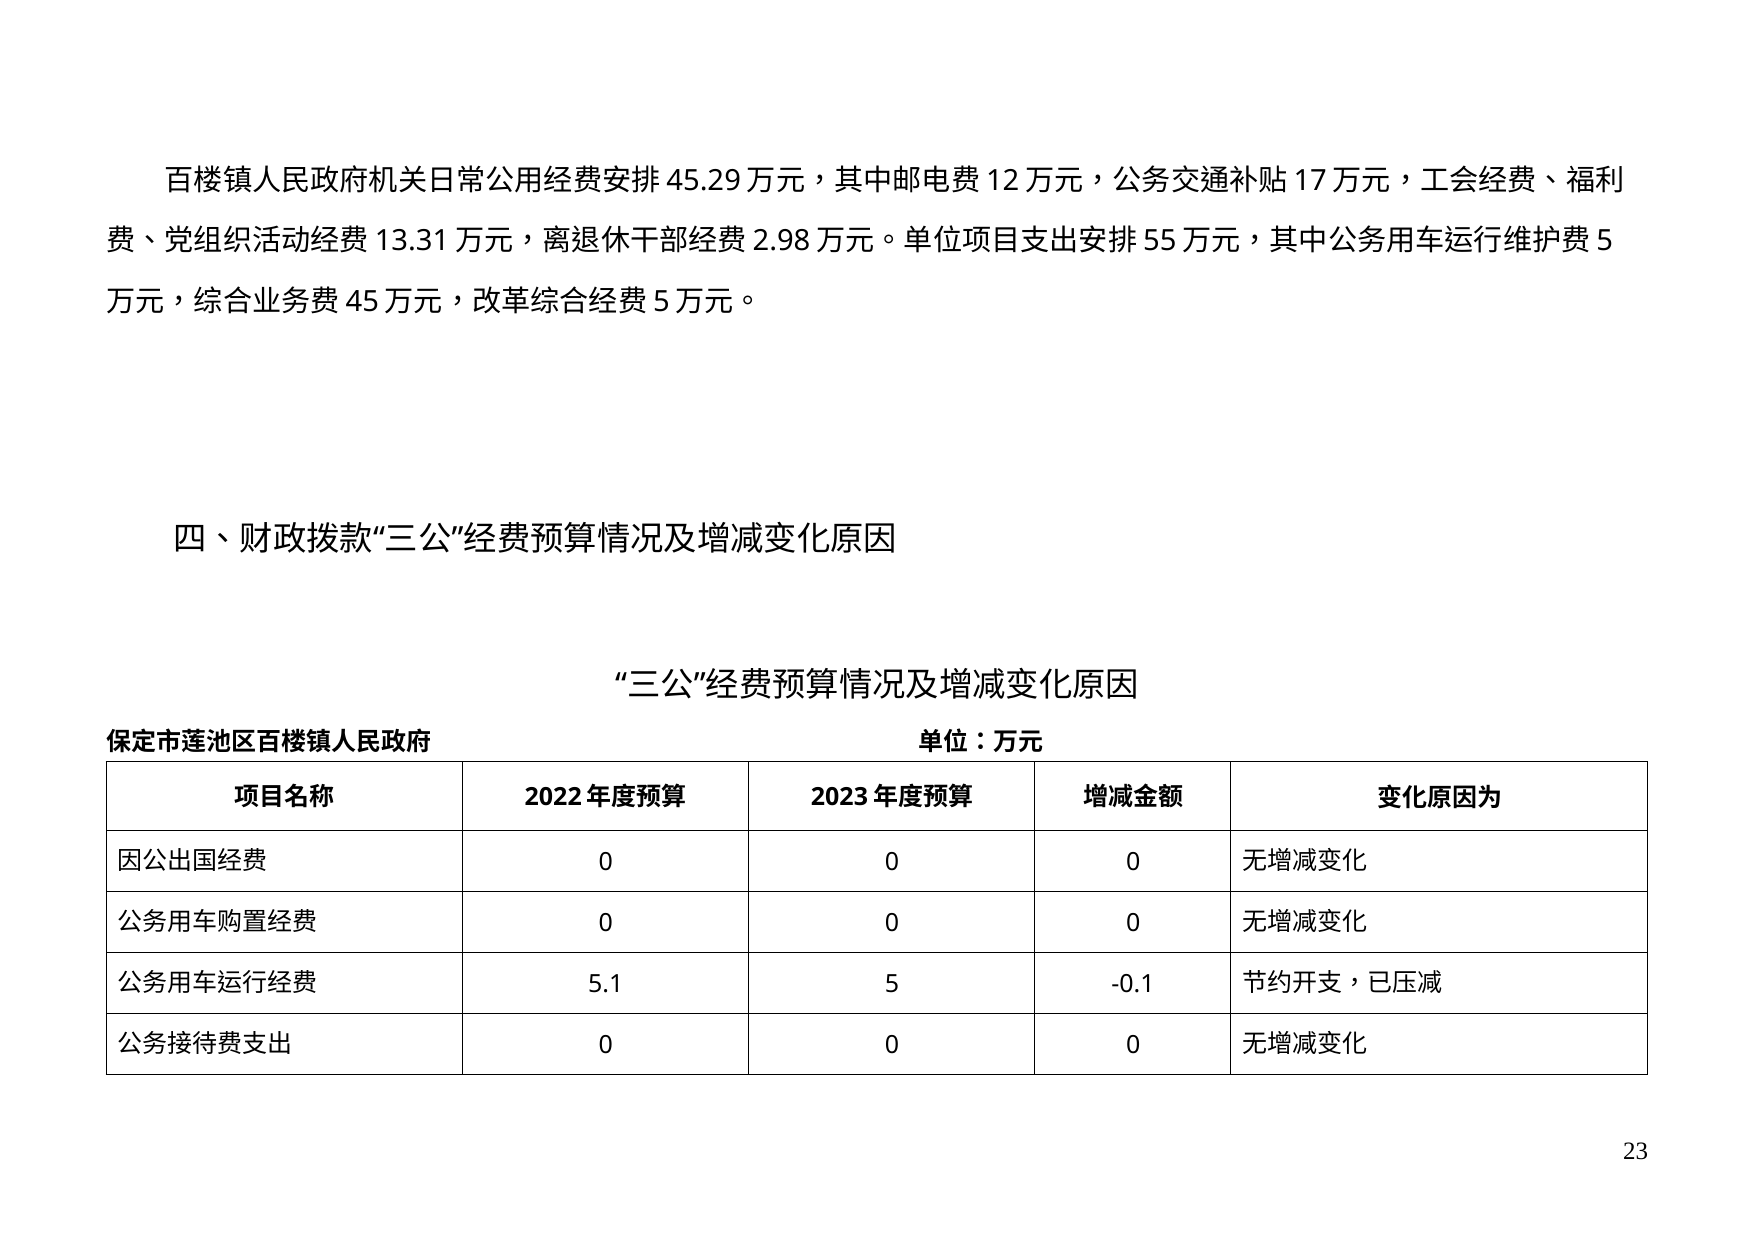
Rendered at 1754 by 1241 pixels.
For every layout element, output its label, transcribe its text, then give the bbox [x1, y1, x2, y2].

table_cell 无增减变化 [1231, 1014, 1647, 1074]
text “三公”经费预算情况及增减变化原因 [106, 653, 1648, 707]
table_cell 无增减变化 [1231, 892, 1647, 952]
table_header 增减金额 [1035, 762, 1230, 830]
text 百楼镇人民政府机关日常公用经费安排45.29万元，其中邮电费12万元，公务交通补贴17万元，工会经费、福利费、党组织活动经费13.31万元，离退休干部经费2.98万元。单位项目支出安排55万元，其中公务用车运行维护费5万元，综合业务费45万元，改革综合经费5万元。 [106, 142, 1648, 323]
table_cell 无增减变化 [1231, 831, 1647, 891]
table_cell 公务用车运行经费 [107, 953, 462, 1013]
table_cell 5 [749, 953, 1034, 1013]
table_cell 0 [749, 892, 1034, 952]
table_cell 0 [1035, 831, 1230, 891]
table_header 变化原因为 [1231, 762, 1647, 830]
table_header 2022年度预算 [463, 762, 748, 830]
table_cell 公务用车购置经费 [107, 892, 462, 952]
table_cell 0 [463, 831, 748, 891]
table_cell 0 [749, 1014, 1034, 1074]
table_cell -0.1 [1035, 953, 1230, 1013]
table_cell 因公出国经费 [107, 831, 462, 891]
table_cell 0 [1035, 892, 1230, 952]
table_cell 0 [749, 831, 1034, 891]
table_cell 节约开支，已压减 [1231, 953, 1647, 1013]
table_cell 0 [463, 892, 748, 952]
table_header 项目名称 [107, 762, 462, 830]
text 保定市莲池区百楼镇人民政府 单位：万元 [106, 707, 1648, 761]
table_cell 0 [1035, 1014, 1230, 1074]
table_cell 公务接待费支出 [107, 1014, 462, 1074]
table_cell 5.1 [463, 953, 748, 1013]
table_header 2023年度预算 [749, 762, 1034, 830]
text 四、财政拨款“三公”经费预算情况及增减变化原因 [106, 514, 1648, 560]
table_cell 0 [463, 1014, 748, 1074]
